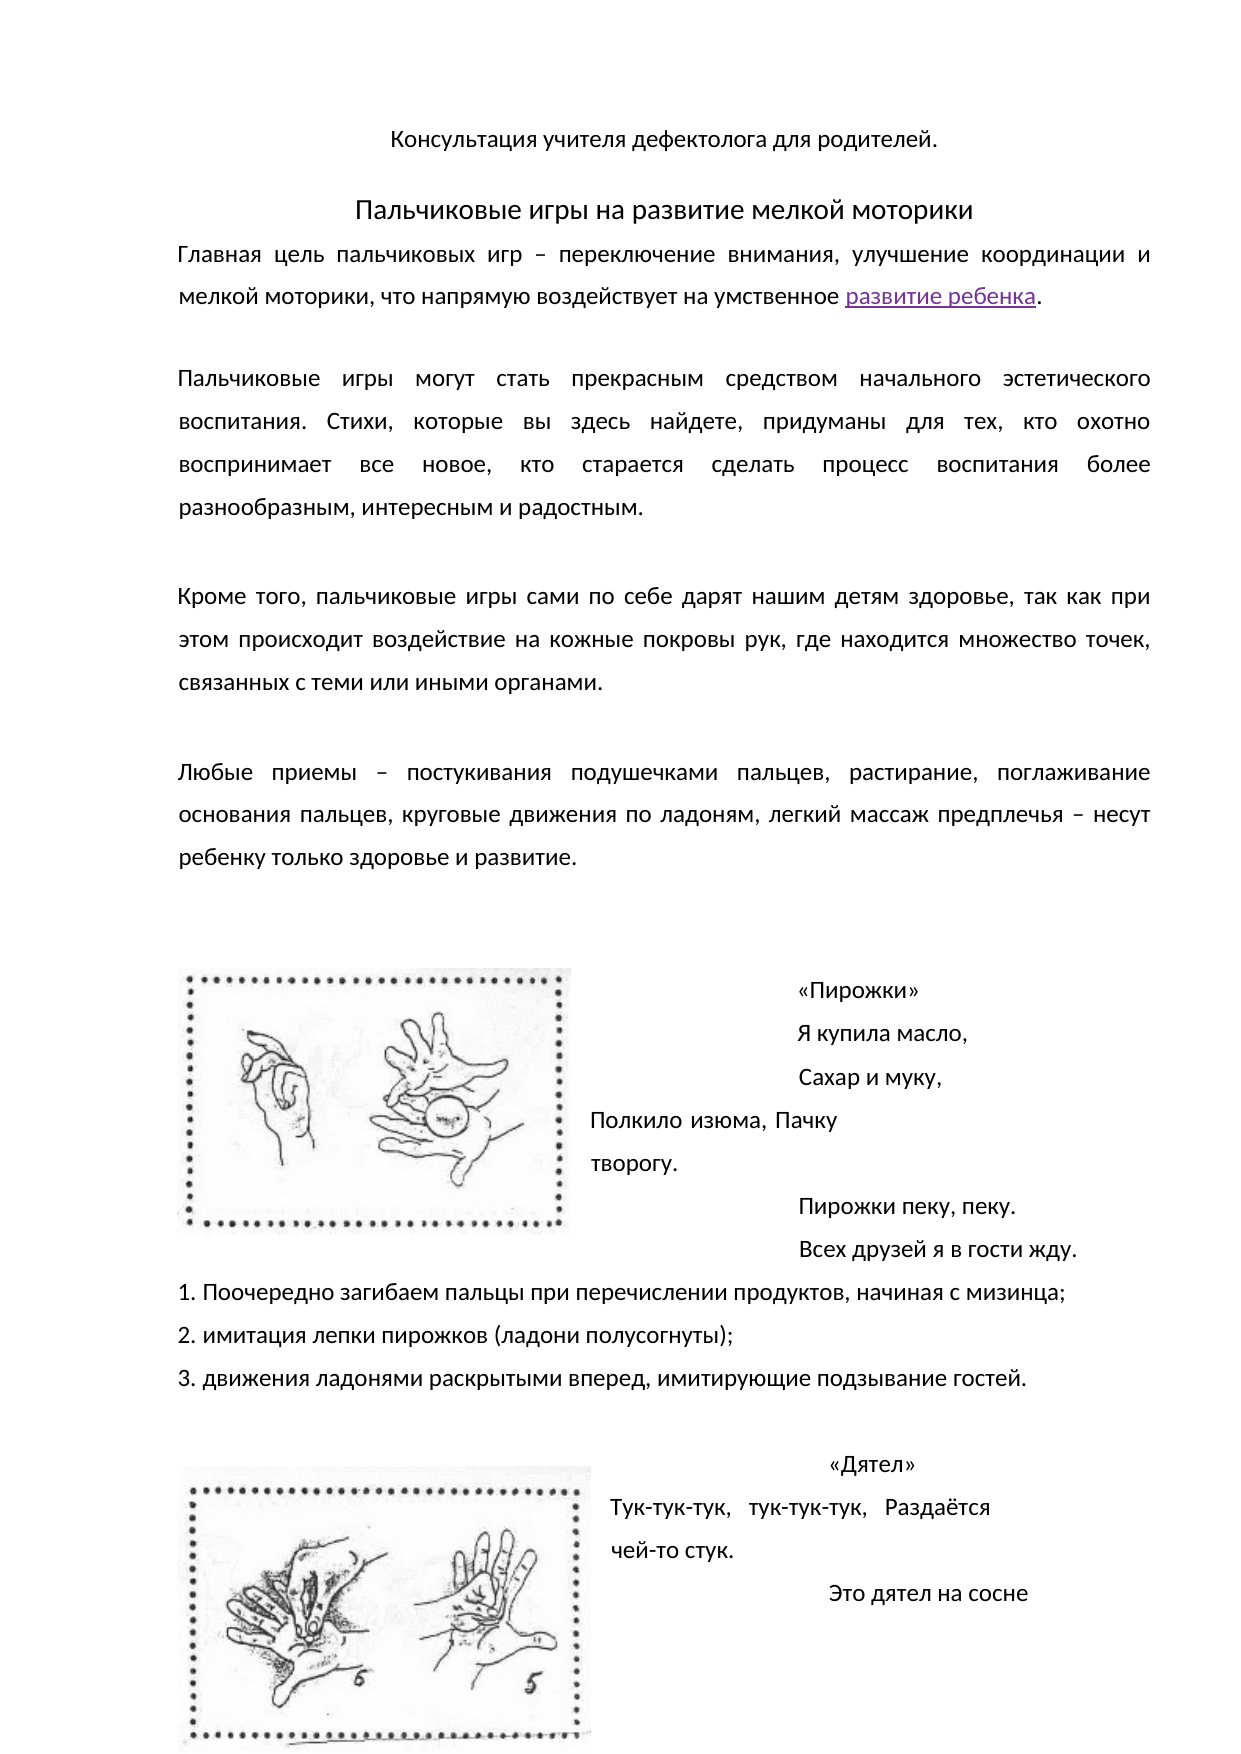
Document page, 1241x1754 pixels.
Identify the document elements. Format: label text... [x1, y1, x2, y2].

picture [177, 968, 571, 1235]
text Главная цель пальчиковых игр – переключение внимания, улучшение координации и мелкой моторики, что напрямую воздействует на умственное развитие ребенка. [177, 238, 1152, 311]
subtitle Пальчиковые игры на развитие мелкой моторики [177, 191, 1151, 227]
text Пальчиковые игры могут стать прекрасным средством начального эстетического воспитания. Стихи, которые вы здесь найдете, придуманы для тех, кто охотно воспринимает все новое, кто старается сделать процесс воспитания более разнообразным, интересным и радостным. [177, 362, 1152, 521]
text Любые приемы – постукивания подушечками пальцев, растирание, поглаживание основания пальцев, круговые движения по ладоням, легкий массаж предплечья – несут ребенку только здоровье и развитие. [177, 756, 1152, 872]
picture [177, 1466, 592, 1753]
text Консультация учителя дефектолога для родителей. [291, 123, 1037, 154]
text «Пирожки» [571, 974, 1127, 1005]
list имитация лепки пирожков (ладони полусогнуты); [177, 1319, 1152, 1350]
text Всех друзей я в гости жду. [291, 1233, 1173, 1263]
text Сахар и муку, [571, 1061, 1151, 1091]
text Это дятел на сосне [592, 1578, 1152, 1608]
text Пирожки пеку, пеку. [571, 1190, 1152, 1220]
list Поочередно загибаем пальцы при перечислении продуктов, начиная с мизинца; [177, 1276, 1152, 1307]
text Полкило изюма, Пачку творогу. [571, 1104, 837, 1177]
text Я купила масло, [571, 1018, 1152, 1048]
text Тук-тук-тук, тук-тук-тук, Раздаётся чей-то стук. [592, 1492, 991, 1565]
text «Дятел» [177, 1448, 1134, 1479]
list движения ладонями раскрытыми вперед, имитирующие подзывание гостей. [177, 1362, 1152, 1393]
text Кроме того, пальчиковые игры сами по себе дарят нашим детям здоровье, так как при этом происходит воздействие на кожные покровы рук, где находится множество точек, связанных с теми или иными органами. [177, 581, 1152, 696]
